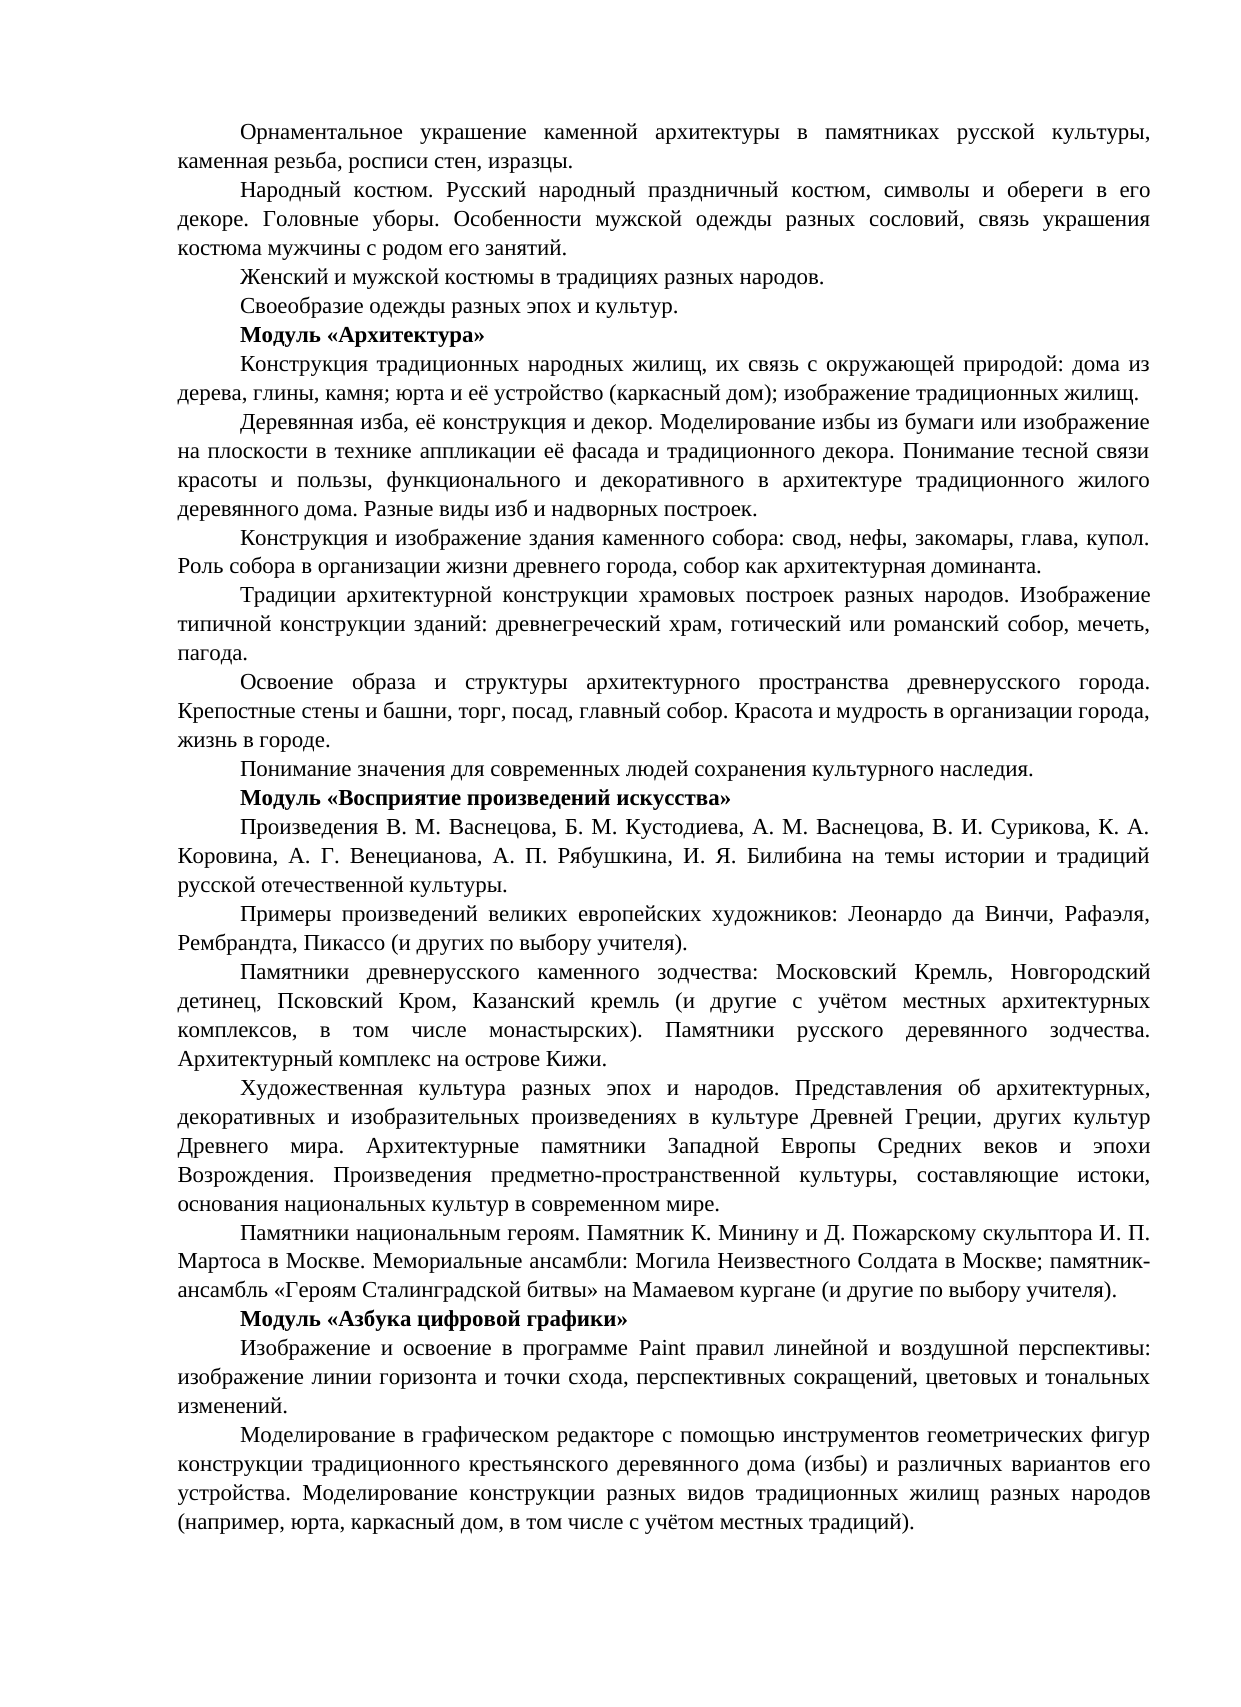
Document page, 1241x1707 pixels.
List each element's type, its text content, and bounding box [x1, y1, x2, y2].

text Освоение образа и структуры архитектурного пространства древнерусского города. Крепостные стены и башни, торг, посад, главный собор. Красота и мудрость в организации города, жизнь в городе. [177, 668, 1152, 753]
text Конструкция и изображение здания каменного собора: свод, нефы, закомары, глава, купол. Роль собора в организации жизни древнего города, собор как архитектурная доминанта. [177, 523, 1152, 579]
text Народный костюм. Русский народный праздничный костюм, символы и обереги в его декоре. Головные уборы. Особенности мужской одежды разных сословий, связь украшения костюма мужчины с родом его занятий. [177, 176, 1152, 260]
text Женский и мужской костюмы в традициях разных народов. [177, 263, 1152, 289]
text Своеобразие одежды разных эпох и культур. [177, 292, 1152, 318]
text Памятники древнерусского каменного зодчества: Московский Кремль, Новгородский детинец, Псковский Кром, Казанский кремль (и другие с учётом местных архитектурных комплексов, в том числе монастырских). Памятники русского деревянного зодчества. Архитектурный комплекс на острове Кижи. [177, 958, 1152, 1071]
text Конструкция традиционных народных жилищ, их связь с окружающей природой: дома из дерева, глины, камня; юрта и её устройство (каркасный дом); изображение традиционных жилищ. [177, 350, 1152, 405]
text Моделирование в графическом редакторе с помощью инструментов геометрических фигур конструкции традиционного крестьянского деревянного дома (избы) и различных вариантов его устройства. Моделирование конструкции разных видов традиционных жилищ разных народов (например, юрта, каркасный дом, в том числе с учётом местных традиций). [177, 1421, 1152, 1534]
text Модуль «Восприятие произведений искусства» [177, 784, 1152, 811]
text Модуль «Азбука цифровой графики» [177, 1305, 1152, 1332]
text Орнаментальное украшение каменной архитектуры в памятниках русской культуры, каменная резьба, росписи стен, изразцы. [177, 118, 1152, 173]
text Модуль «Архитектура» [177, 321, 1152, 347]
text Произведения В. М. Васнецова, Б. М. Кустодиева, А. М. Васнецова, В. И. Сурикова, К. А. Коровина, А. Г. Венецианова, А. П. Рябушкина, И. Я. Билибина на темы истории и традиций русской отечественной культуры. [177, 813, 1152, 897]
text Художественная культура разных эпох и народов. Представления об архитектурных, декоративных и изобразительных произведениях в культуре Древней Греции, других культур Древнего мира. Архитектурные памятники Западной Европы Средних веков и эпохи Возрождения. Произведения предметно-пространственной культуры, составляющие истоки, основания национальных культур в современном мире. [177, 1074, 1152, 1216]
text Деревянная изба, её конструкция и декор. Моделирование избы из бумаги или изображение на плоскости в технике аппликации её фасада и традиционного декора. Понимание тесной связи красоты и пользы, функционального и декоративного в архитектуре традиционного жилого деревянного дома. Разные виды изб и надворных построек. [177, 408, 1152, 521]
text Памятники национальным героям. Памятник К. Минину и Д. Пожарскому скульптора И. П. Мартоса в Москве. Мемориальные ансамбли: Могила Неизвестного Солдата в Москве; памятник-ансамбль «Героям Сталинградской битвы» на Мамаевом кургане (и другие по выбору учителя). [177, 1218, 1152, 1303]
text Традиции архитектурной конструкции храмовых построек разных народов. Изображение типичной конструкции зданий: древнегреческий храм, готический или романский собор, мечеть, пагода. [177, 581, 1152, 666]
text Понимание значения для современных людей сохранения культурного наследия. [177, 755, 1152, 782]
text Примеры произведений великих европейских художников: Леонардо да Винчи, Рафаэля, Рембрандта, Пикассо (и других по выбору учителя). [177, 900, 1152, 955]
text Изображение и освоение в программе Paint правил линейной и воздушной перспективы: изображение линии горизонта и точки схода, перспективных сокращений, цветовых и тональных изменений. [177, 1334, 1152, 1419]
